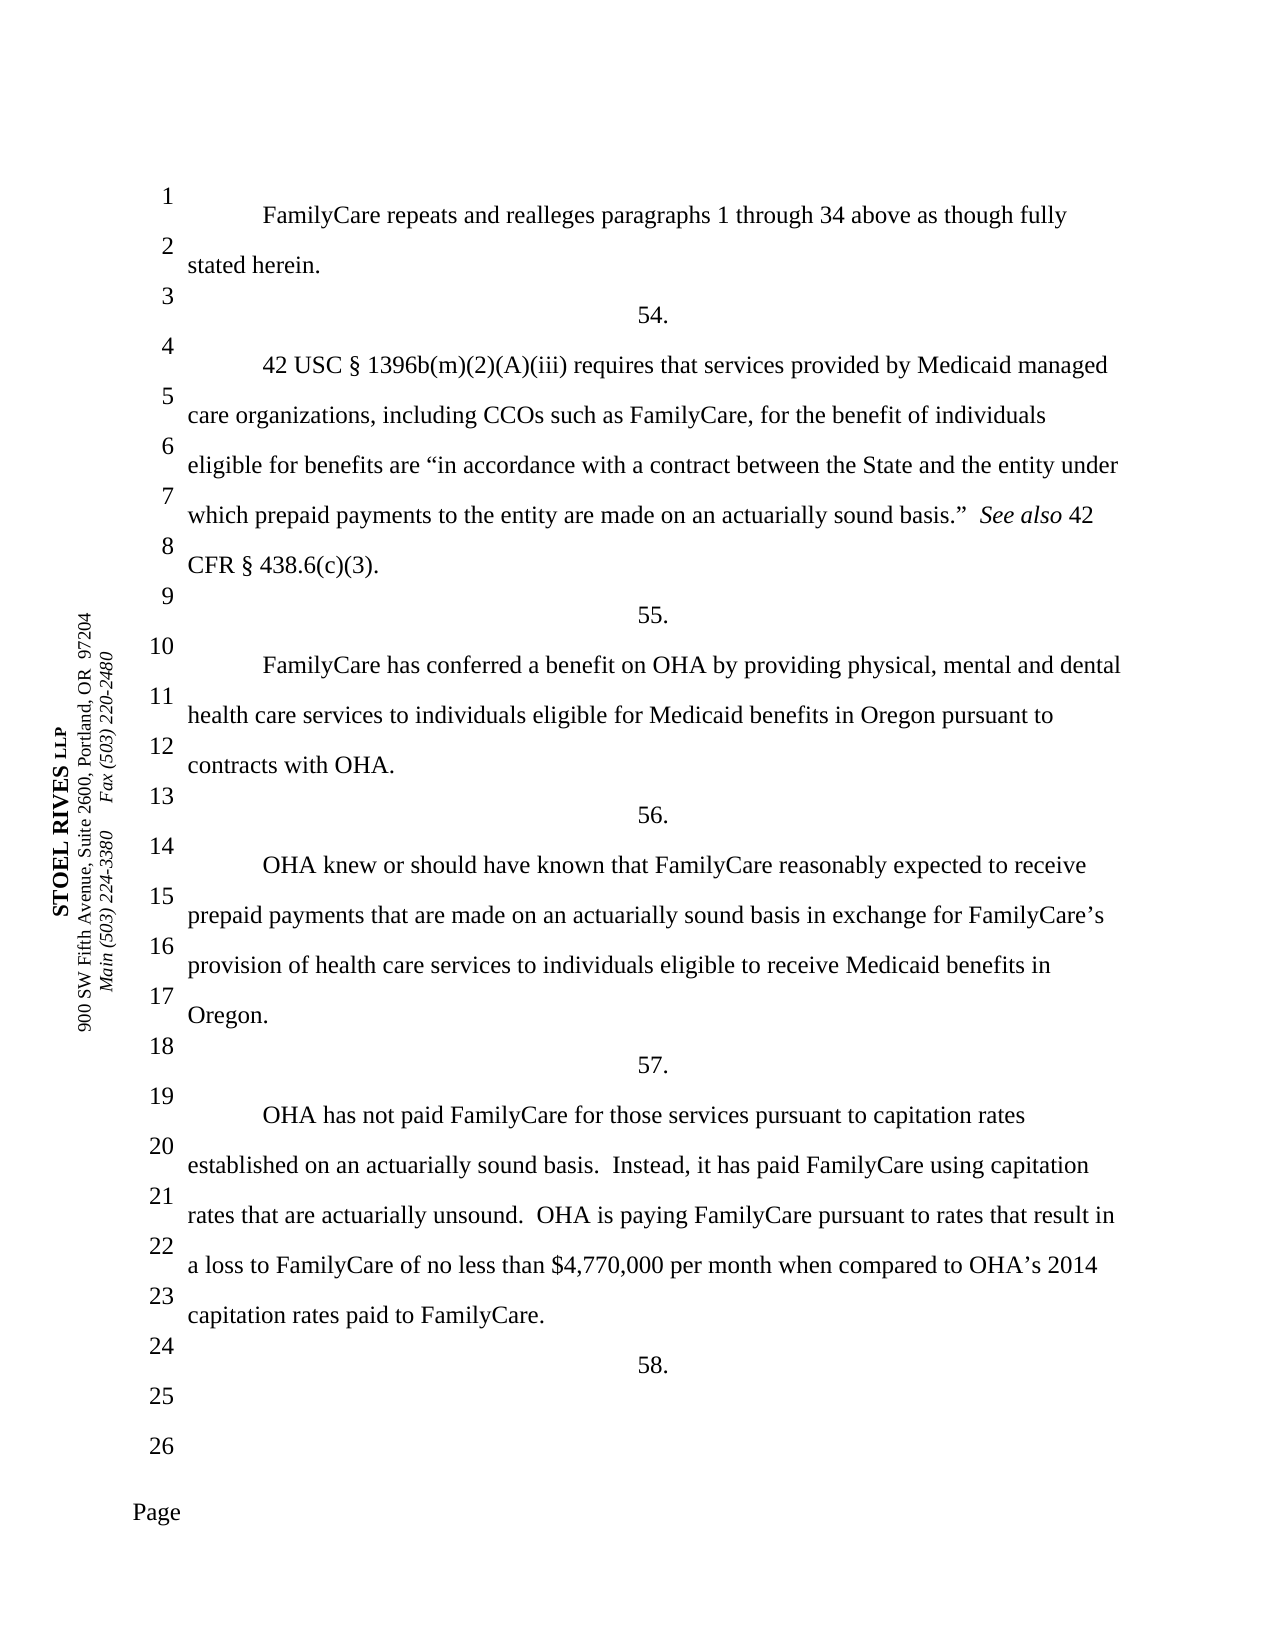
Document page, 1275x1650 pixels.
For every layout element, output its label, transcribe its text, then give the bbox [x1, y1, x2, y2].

text FamilyCare repeats and realleges paragraphs 1 through 34 above as though fully stated herein. [187, 183, 1125, 283]
text OHA knew or should have known that FamilyCare reasonably expected to receive prepaid payments that are made on an actuarially sound basis in exchange for FamilyCare’s provision of health care services to individuals eligible to receive Medicaid benefits in Oregon. [187, 833, 1125, 1033]
text FamilyCare has conferred a benefit on OHA by providing physical, mental and dental health care services to individuals eligible for Medicaid benefits in Oregon pursuant to contracts with OHA. [187, 633, 1125, 783]
text 42 USC § 1396b(m)(2)(A)(iii) requires that services provided by Medicaid managed care organizations, including CCOs such as FamilyCare, for the benefit of individuals eligible for benefits are “in accordance with a contract between the State and the entity under which prepaid payments to the entity are made on an actuarially sound basis.” See also 42 CFR § 438.6(c)(3). [187, 333, 1125, 583]
text OHA has not paid FamilyCare for those services pursuant to capitation rates established on an actuarially sound basis. Instead, it has paid FamilyCare using capitation rates that are actuarially unsound. OHA is paying FamilyCare pursuant to rates that result in a loss to FamilyCare of no less than $4,770,000 per month when compared to OHA’s 2014 capitation rates paid to FamilyCare. [187, 1083, 1125, 1333]
